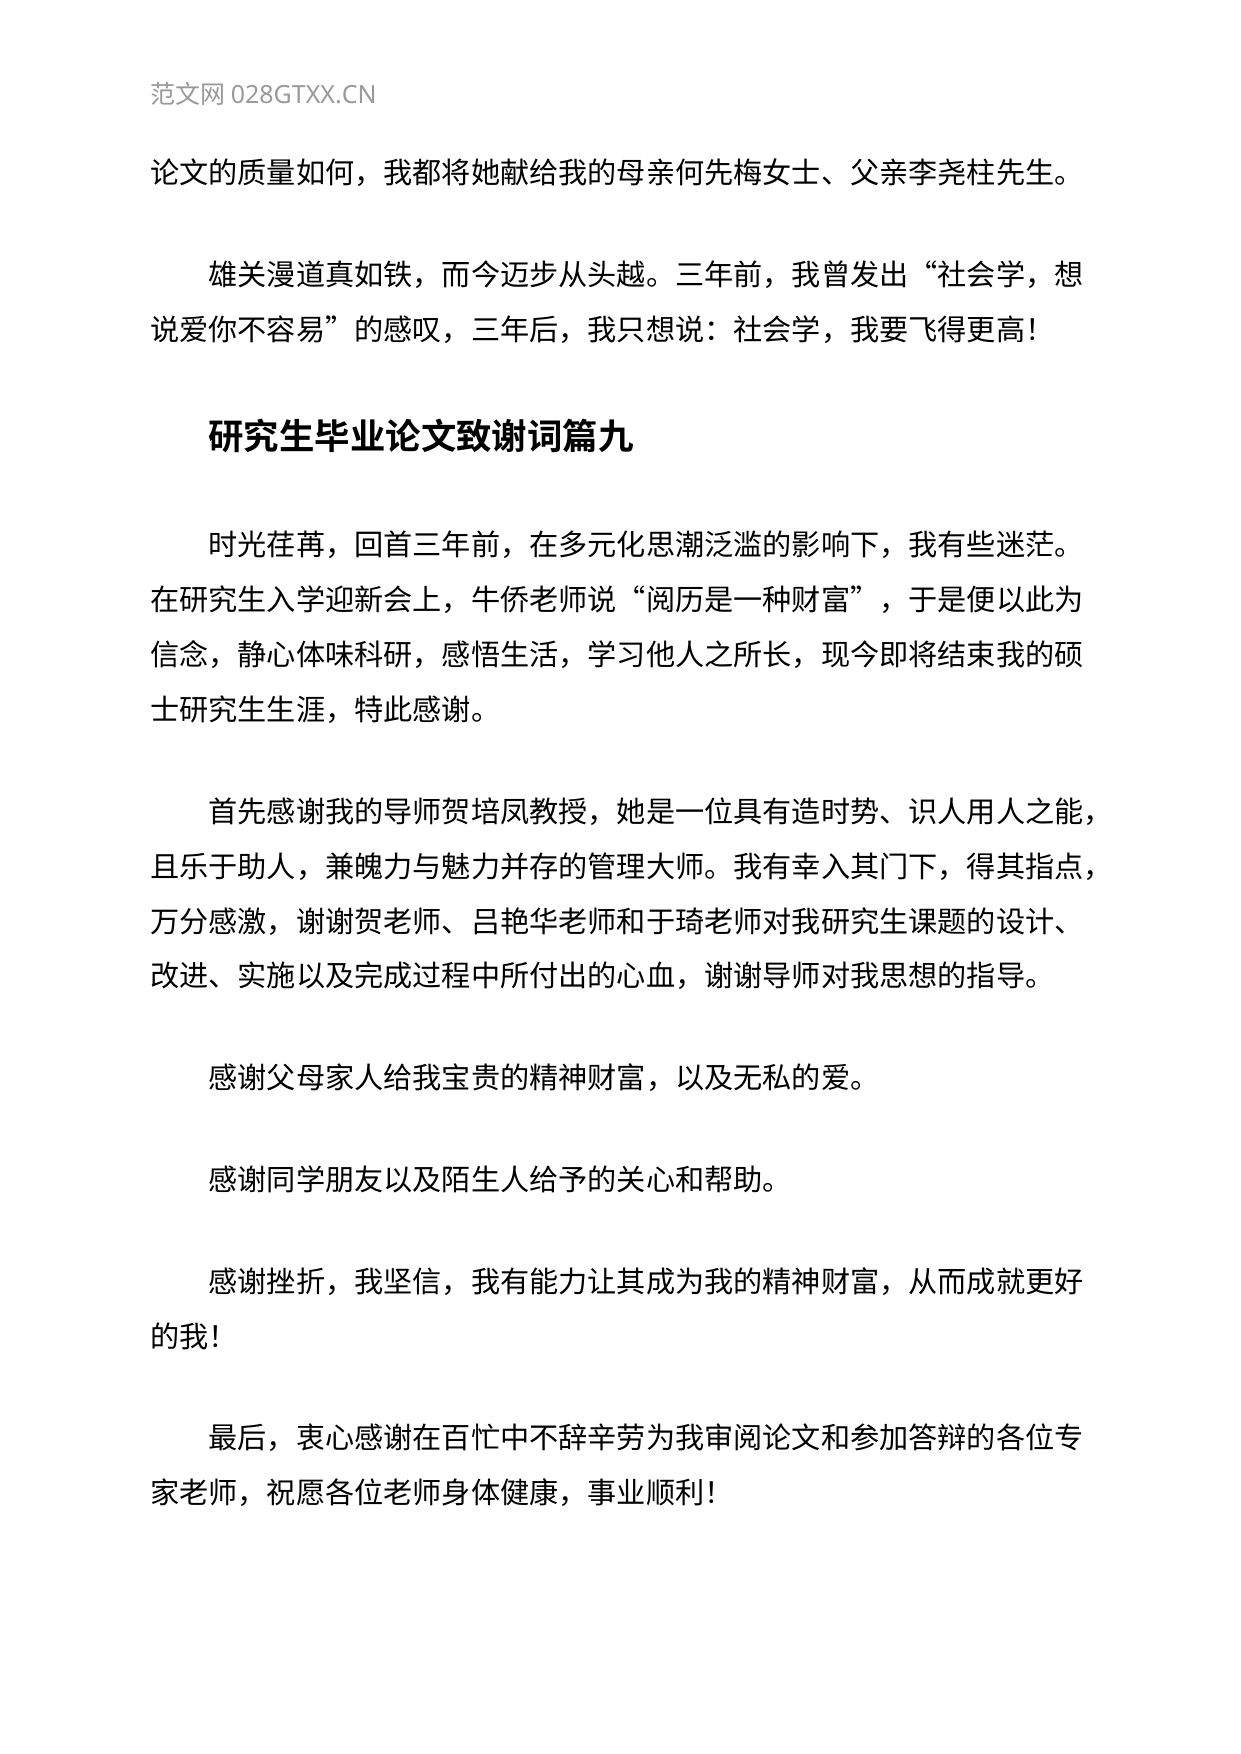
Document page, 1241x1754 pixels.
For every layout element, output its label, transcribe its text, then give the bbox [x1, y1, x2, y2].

text 感谢父母家人给我宝贵的精神财富，以及无私的爱。 [150, 1055, 1090, 1097]
text 雄关漫道真如铁，而今迈步从头越。三年前，我曾发出“社会学，想说爱你不容易”的感叹，三年后，我只想说：社会学，我要飞得更高！ [150, 252, 1090, 349]
text 研究生毕业论文致谢词篇九 [150, 408, 1090, 460]
text 感谢挫折，我坚信，我有能力让其成为我的精神财富，从而成就更好的我！ [150, 1258, 1090, 1356]
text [150, 150, 1090, 192]
text 最后，衷心感谢在百忙中不辞辛劳为我审阅论文和参加答辩的各位专家老师，祝愿各位老师身体健康，事业顺利！ [150, 1415, 1090, 1512]
text 首先感谢我的导师贺培凤教授，她是一位具有造时势、识人用人之能，且乐于助人，兼魄力与魅力并存的管理大师。我有幸入其门下，得其指点，万分感激，谢谢贺老师、吕艳华老师和于琦老师对我研究生课题的设计、改进、实施以及完成过程中所付出的心血，谢谢导师对我思想的指导。 [150, 788, 1090, 995]
text 感谢同学朋友以及陌生人给予的关心和帮助。 [150, 1157, 1090, 1199]
text 时光荏苒，回首三年前，在多元化思潮泛滥的影响下，我有些迷茫。在研究生入学迎新会上，牛侨老师说“阅历是一种财富”，于是便以此为信念，静心体味科研，感悟生活，学习他人之所长，现今即将结束我的硕士研究生生涯，特此感谢。 [150, 522, 1090, 729]
